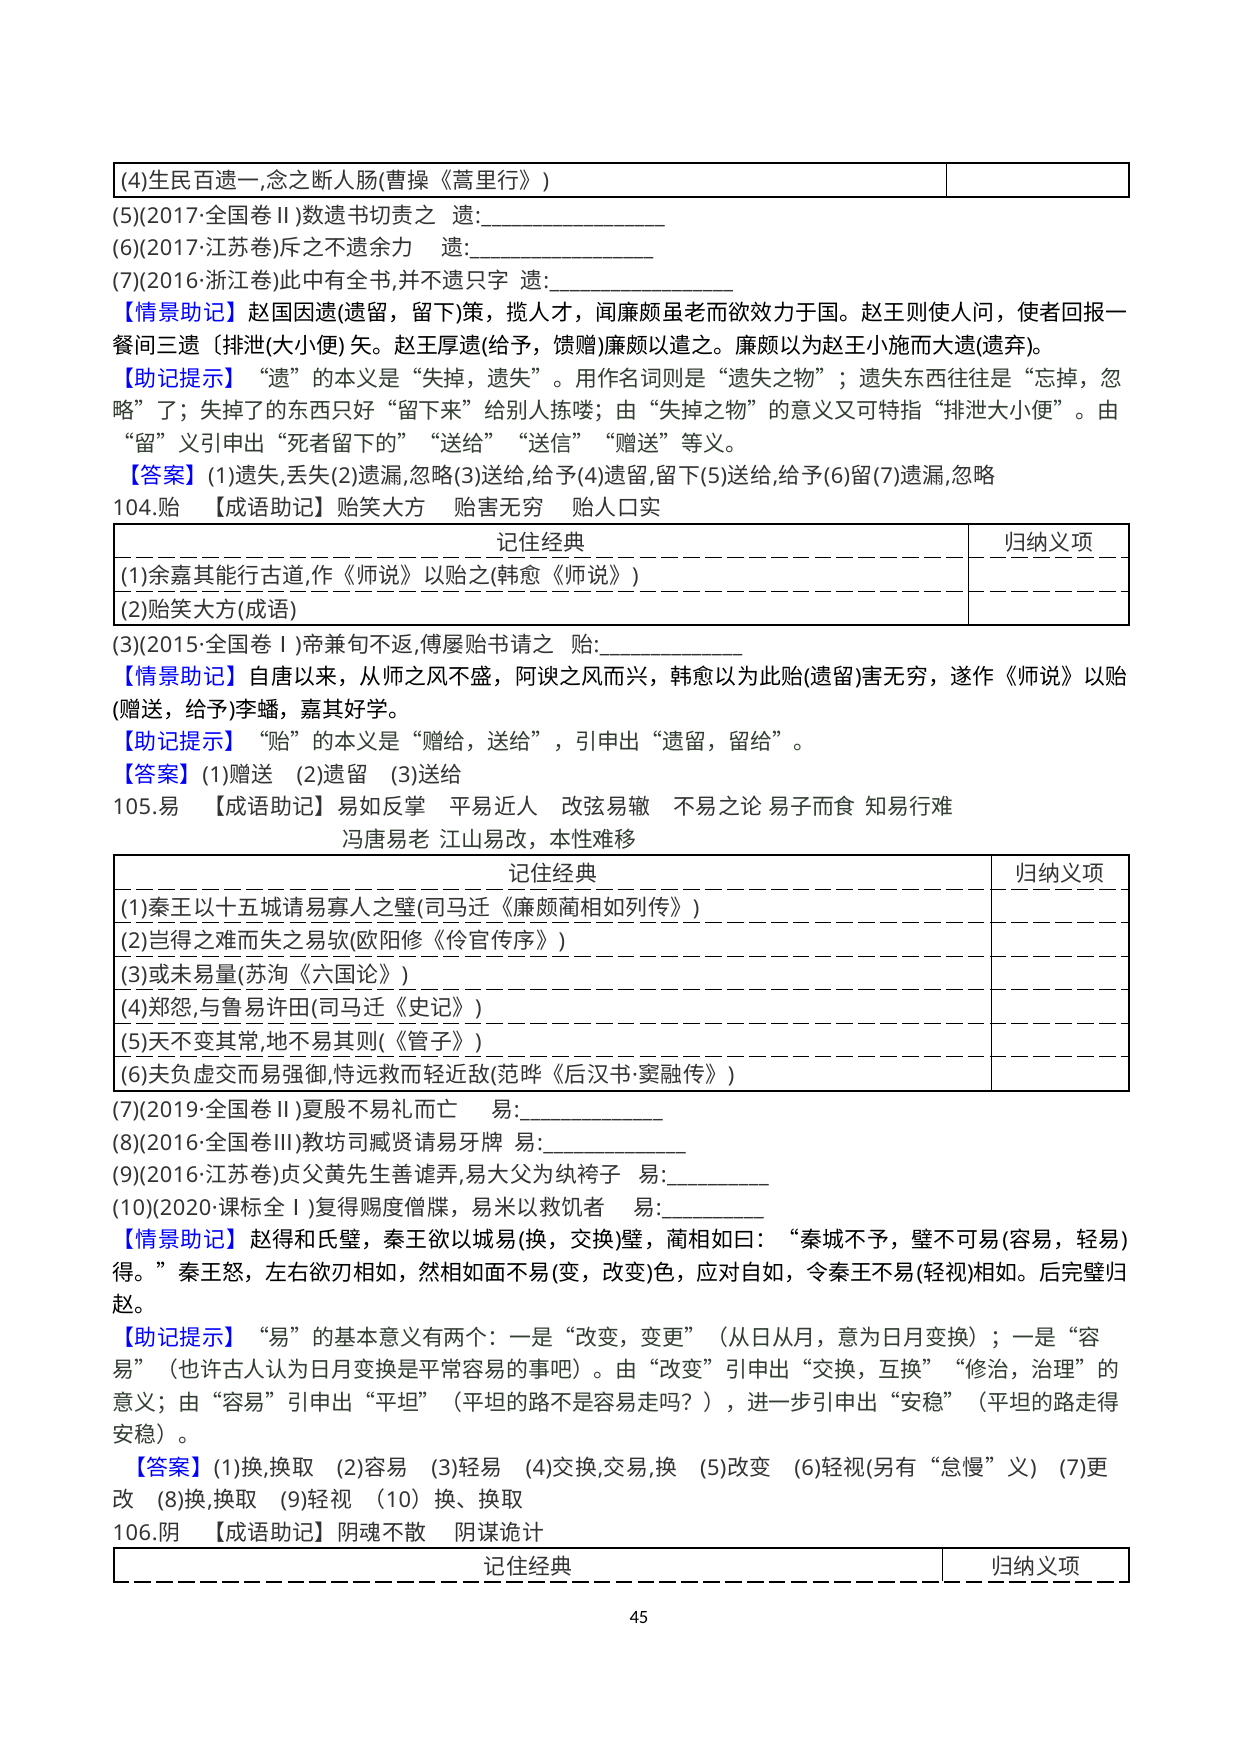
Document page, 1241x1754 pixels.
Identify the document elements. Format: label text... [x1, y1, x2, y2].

table_cell [992, 956, 1128, 989]
text 【情景助记】自唐以来，从师之风不盛，阿谀之风而兴，韩愈以为此贻(遗留)害无穷，遂作《师说》以贻(赠送，给予)李蟠，嘉其好学。 [112, 659, 1128, 724]
table_cell [992, 1056, 1128, 1090]
text 冯唐易老 江山易改，本性难移 [112, 821, 1128, 854]
text 【助记提示】“遗”的本义是“失掉，遗失”。用作名词则是“遗失之物”；遗失东西往往是“忘掉，忽略”了；失掉了的东西只好“留下来”给别人拣喽；由“失掉之物”的意义又可特指“排泄大小便”。由“留”义引申出“死者留下的”“送给”“送信”“赠送”等义。 【答案】(1)遗失,丢失(2)遗漏,忽略(3)送给,给予(4)遗留,留下(5)送给,给予(6)留(7)遗漏,忽略 [112, 360, 1128, 490]
text (7)(2016·浙江卷)此中有全书,并不遗只字 遗:__________________ [112, 263, 1128, 295]
table_cell (3)或未易量(苏洵《六国论》) [115, 956, 991, 989]
table_header 记住经典 [115, 1549, 942, 1581]
table_header 归纳义项 [969, 525, 1128, 557]
table_cell (4)生民百遗一,念之断人肠(曹操《蒿里行》) [115, 164, 946, 196]
text (3)(2015·全国卷Ⅰ)帝兼旬不返,傅屡贻书请之 贻:______________ [112, 626, 1128, 659]
text (8)(2016·全国卷Ⅲ)教坊司臧贤请易牙牌 易:______________ [112, 1124, 1128, 1157]
table_cell [992, 889, 1128, 922]
table_cell (2)岂得之难而失之易欤(欧阳修《伶官传序》) [115, 922, 991, 956]
table_cell (1)余嘉其能行古道,作《师说》以贻之(韩愈《师说》) [115, 557, 968, 591]
text 105.易 【成语助记】易如反掌 平易近人 改弦易辙 不易之论 易子而食 知易行难 [112, 789, 1128, 821]
text (10)(2020·课标全Ⅰ)复得赐度僧牒，易米以救饥者 易:__________ [112, 1189, 1128, 1222]
text 104.贻 【成语助记】贻笑大方 贻害无穷 贻人口实 [112, 490, 1128, 523]
table_header 记住经典 [115, 856, 991, 888]
text (7)(2019·全国卷Ⅱ)夏殷不易礼而亡 易:______________ [112, 1092, 1128, 1124]
table_cell [992, 922, 1128, 956]
table_header 记住经典 [115, 525, 968, 557]
text 106.阴 【成语助记】阴魂不散 阴谋诡计 [112, 1514, 1128, 1547]
text (5)(2017·全国卷Ⅱ)数遗书切责之 遗:__________________ [112, 198, 1128, 230]
text 【情景助记】赵得和氏璧，秦王欲以城易(换，交换)璧，蔺相如曰：“秦城不予，璧不可易(容易，轻易)得。”秦王怒，左右欲刃相如，然相如面不易(变，改变)色，应对自如，令秦王不易(轻视)相如。后完璧归赵。 [112, 1222, 1128, 1319]
table_header 归纳义项 [992, 856, 1128, 888]
table_header 归纳义项 [943, 1549, 1128, 1581]
table_cell (6)夫负虚交而易强御,恃远救而轻近敌(范晔《后汉书·窦融传》) [115, 1056, 991, 1090]
table_cell [992, 1023, 1128, 1056]
table_cell [947, 164, 1128, 196]
table_cell [969, 591, 1128, 624]
text 【情景助记】赵国因遗(遗留，留下)策，揽人才，闻廉颇虽老而欲效力于国。赵王则使人问，使者回报一餐间三遗〔排泄(大小便) 矢。赵王厚遗(给予，馈赠)廉颇以遣之。廉颇以为赵王小施而大遗(遗弃)。 [112, 295, 1128, 360]
table_cell (4)郑怨,与鲁易许田(司马迁《史记》) [115, 989, 991, 1023]
text 【助记提示】“易”的基本意义有两个：一是“改变，变更”（从日从月，意为日月变换）；一是“容易”（也许古人认为日月变换是平常容易的事吧）。由“改变”引申出“交换，互换”“修治，治理”的意义；由“容易”引申出“平坦”（平坦的路不是容易走吗？），进一步引申出“安稳”（平坦的路走得安稳）。 【答案】(1)换,换取 (2)容易 (3)轻易 (4)交换,交易,换 (5)改变 (6)轻视(另有“怠慢”义) (7)更改 (8)换,换取 (9)轻视 （10）换、换取 [112, 1319, 1128, 1514]
text 【助记提示】“贻”的本义是“赠给，送给”，引申出“遗留，留给”。 【答案】(1)赠送 (2)遗留 (3)送给 [112, 724, 1128, 789]
table_cell [969, 557, 1128, 591]
text (9)(2016·江苏卷)贞父黄先生善谑弄,易大父为纨袴子 易:__________ [112, 1157, 1128, 1189]
table_cell (1)秦王以十五城请易寡人之璧(司马迁《廉颇蔺相如列传》) [115, 889, 991, 922]
table_cell (5)天不变其常,地不易其则(《管子》) [115, 1023, 991, 1056]
text (6)(2017·江苏卷)斥之不遗余力 遗:__________________ [112, 230, 1128, 263]
table_cell (2)贻笑大方(成语) [115, 591, 968, 624]
table_cell [992, 989, 1128, 1023]
